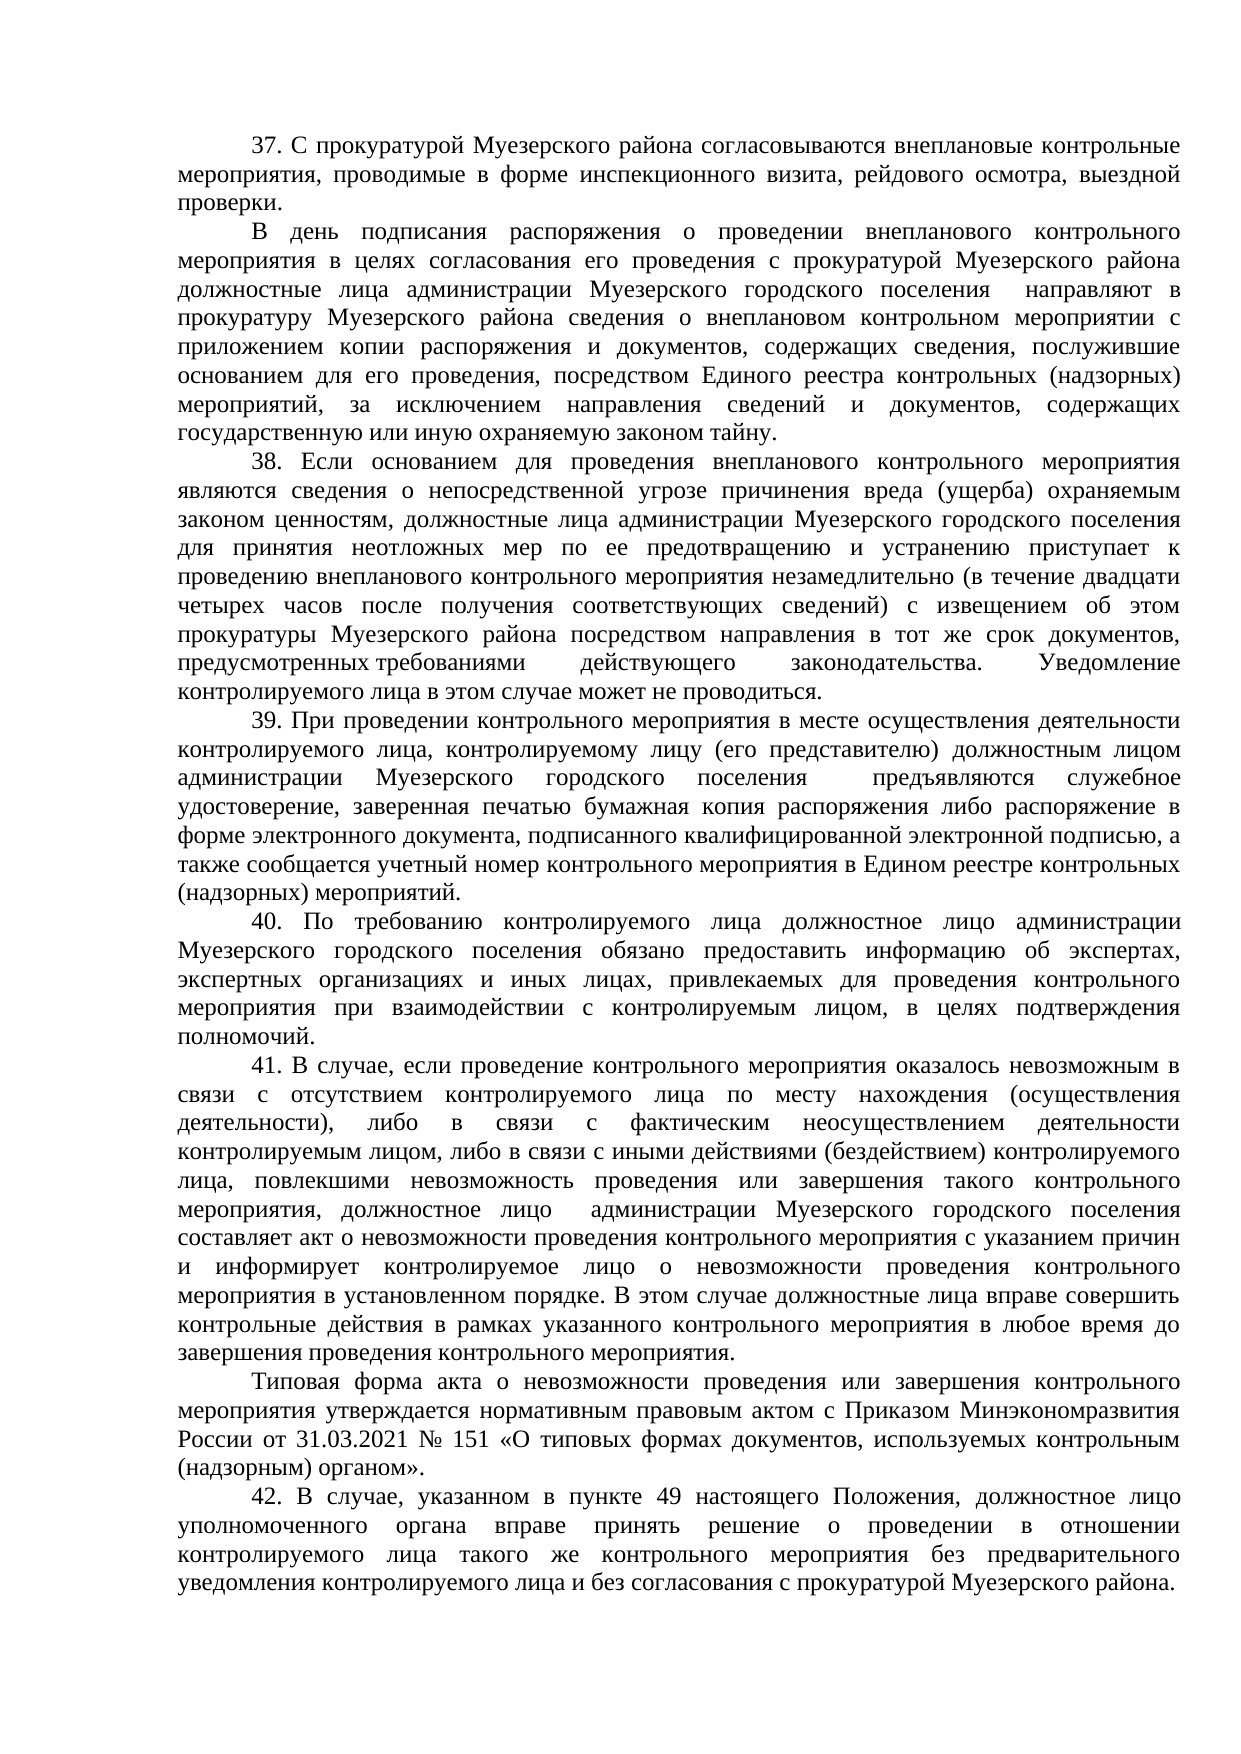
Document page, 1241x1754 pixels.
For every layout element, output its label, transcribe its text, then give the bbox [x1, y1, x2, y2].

text 40. По требованию контролируемого лица должностное лицо администрации Муезерского городского поселения обязано предоставить информацию об экспертах, экспертных организациях и иных лицах, привлекаемых для проведения контрольного мероприятия при взаимодействии с контролируемым лицом, в целях подтверждения полномочий. [177, 906, 1181, 1050]
text 39. При проведении контрольного мероприятия в месте осуществления деятельности контролируемого лица, контролируемому лицу (его представителю) должностным лицом администрации Муезерского городского поселения предъявляются служебное удостоверение, заверенная печатью бумажная копия распоряжения либо распоряжение в форме электронного документа, подписанного квалифицированной электронной подписью, а также сообщается учетный номер контрольного мероприятия в Едином реестре контрольных (надзорных) мероприятий. [177, 705, 1181, 906]
text В день подписания распоряжения о проведении внепланового контрольного мероприятия в целях согласования его проведения с прокуратурой Муезерского района должностные лица администрации Муезерского городского поселения направляют в прокуратуру Муезерского района сведения о внеплановом контрольном мероприятии с приложением копии распоряжения и документов, содержащих сведения, послужившие основанием для его проведения, посредством Единого реестра контрольных (надзорных) мероприятий, за исключением направления сведений и документов, содержащих государственную или иную охраняемую законом тайну. [177, 216, 1181, 446]
text Типовая форма акта о невозможности проведения или завершения контрольного мероприятия утверждается нормативным правовым актом с Приказом Минэкономразвития России от 31.03.2021 № 151 «О типовых формах документов, используемых контрольным (надзорным) органом». [177, 1366, 1181, 1481]
text 37. С прокуратурой Муезерского района согласовываются внеплановые контрольные мероприятия, проводимые в форме инспекционного визита, рейдового осмотра, выездной проверки. [177, 130, 1181, 216]
text 38. Если основанием для проведения внепланового контрольного мероприятия являются сведения о непосредственной угрозе причинения вреда (ущерба) охраняемым законом ценностям, должностные лица администрации Муезерского городского поселения для принятия неотложных мер по ее предотвращению и устранению приступает к проведению внепланового контрольного мероприятия незамедлительно (в течение двадцати четырех часов после получения соответствующих сведений) с извещением об этом прокуратуры Муезерского района посредством направления в тот же срок документов, предусмотренных требованиями действующего законодательства. Уведомление контролируемого лица в этом случае может не проводиться. [177, 446, 1181, 705]
text 42. В случае, указанном в пункте 49 настоящего Положения, должностное лицо уполномоченного органа вправе принять решение о проведении в отношении контролируемого лица такого же контрольного мероприятия без предварительного уведомления контролируемого лица и без согласования с прокуратурой Муезерского района. [177, 1481, 1181, 1596]
text 41. В случае, если проведение контрольного мероприятия оказалось невозможным в связи с отсутствием контролируемого лица по месту нахождения (осуществления деятельности), либо в связи с фактическим неосуществлением деятельности контролируемым лицом, либо в связи с иными действиями (бездействием) контролируемого лица, повлекшими невозможность проведения или завершения такого контрольного мероприятия, должностное лицо администрации Муезерского городского поселения составляет акт о невозможности проведения контрольного мероприятия с указанием причин и информирует контролируемое лицо о невозможности проведения контрольного мероприятия в установленном порядке. В этом случае должностные лица вправе совершить контрольные действия в рамках указанного контрольного мероприятия в любое время до завершения проведения контрольного мероприятия. [177, 1050, 1181, 1366]
